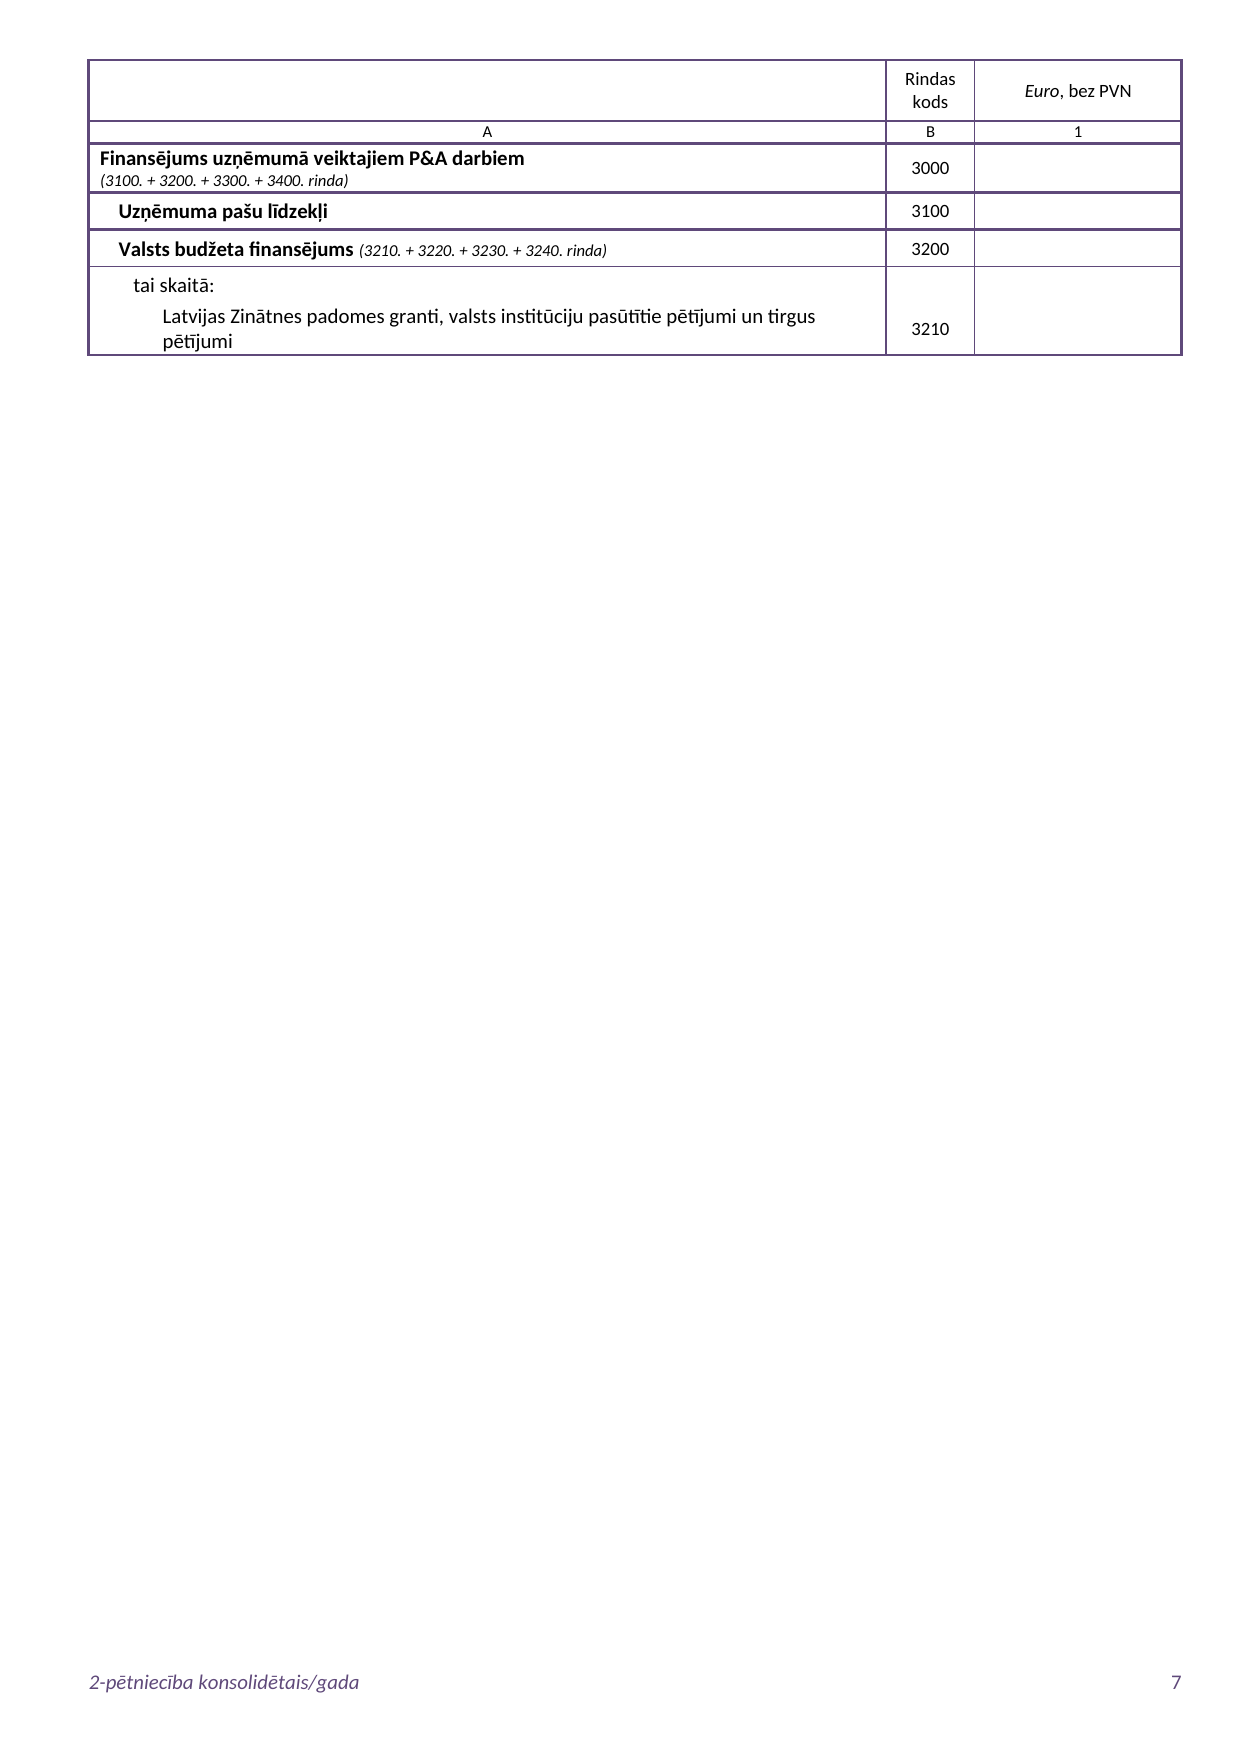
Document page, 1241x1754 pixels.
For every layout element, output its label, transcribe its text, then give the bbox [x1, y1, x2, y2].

table_header Rindas kods [887, 61, 974, 120]
table_cell 3100 [887, 194, 974, 228]
table_header [90, 61, 885, 120]
table_header Euro, bez PVN [975, 61, 1180, 120]
table_cell 3000 [887, 145, 974, 191]
table_cell tai skaitā: [90, 267, 885, 303]
table_cell Valsts budžeta finansējums (3210. + 3220. + 3230. + 3240. rinda) [90, 231, 885, 266]
table_cell A [90, 122, 885, 142]
table_cell [975, 303, 1180, 354]
table_cell Finansējums uzņēmumā veiktajiem P&A darbiem (3100. + 3200. + 3300. + 3400. rinda) [90, 145, 885, 191]
table_cell [975, 194, 1180, 228]
table_cell B [887, 122, 974, 142]
table_cell 3210 [887, 303, 974, 354]
table_cell Uzņēmuma pašu līdzekļi [90, 194, 885, 228]
table_cell 1 [975, 122, 1180, 142]
table_cell [975, 267, 1180, 303]
table_cell [975, 231, 1180, 266]
table_cell 3200 [887, 231, 974, 266]
table_cell [975, 145, 1180, 191]
table_cell [887, 267, 974, 303]
table_cell Latvijas Zinātnes padomes granti, valsts institūciju pasūtītie pētījumi un tirgus pētījumi [90, 303, 885, 354]
